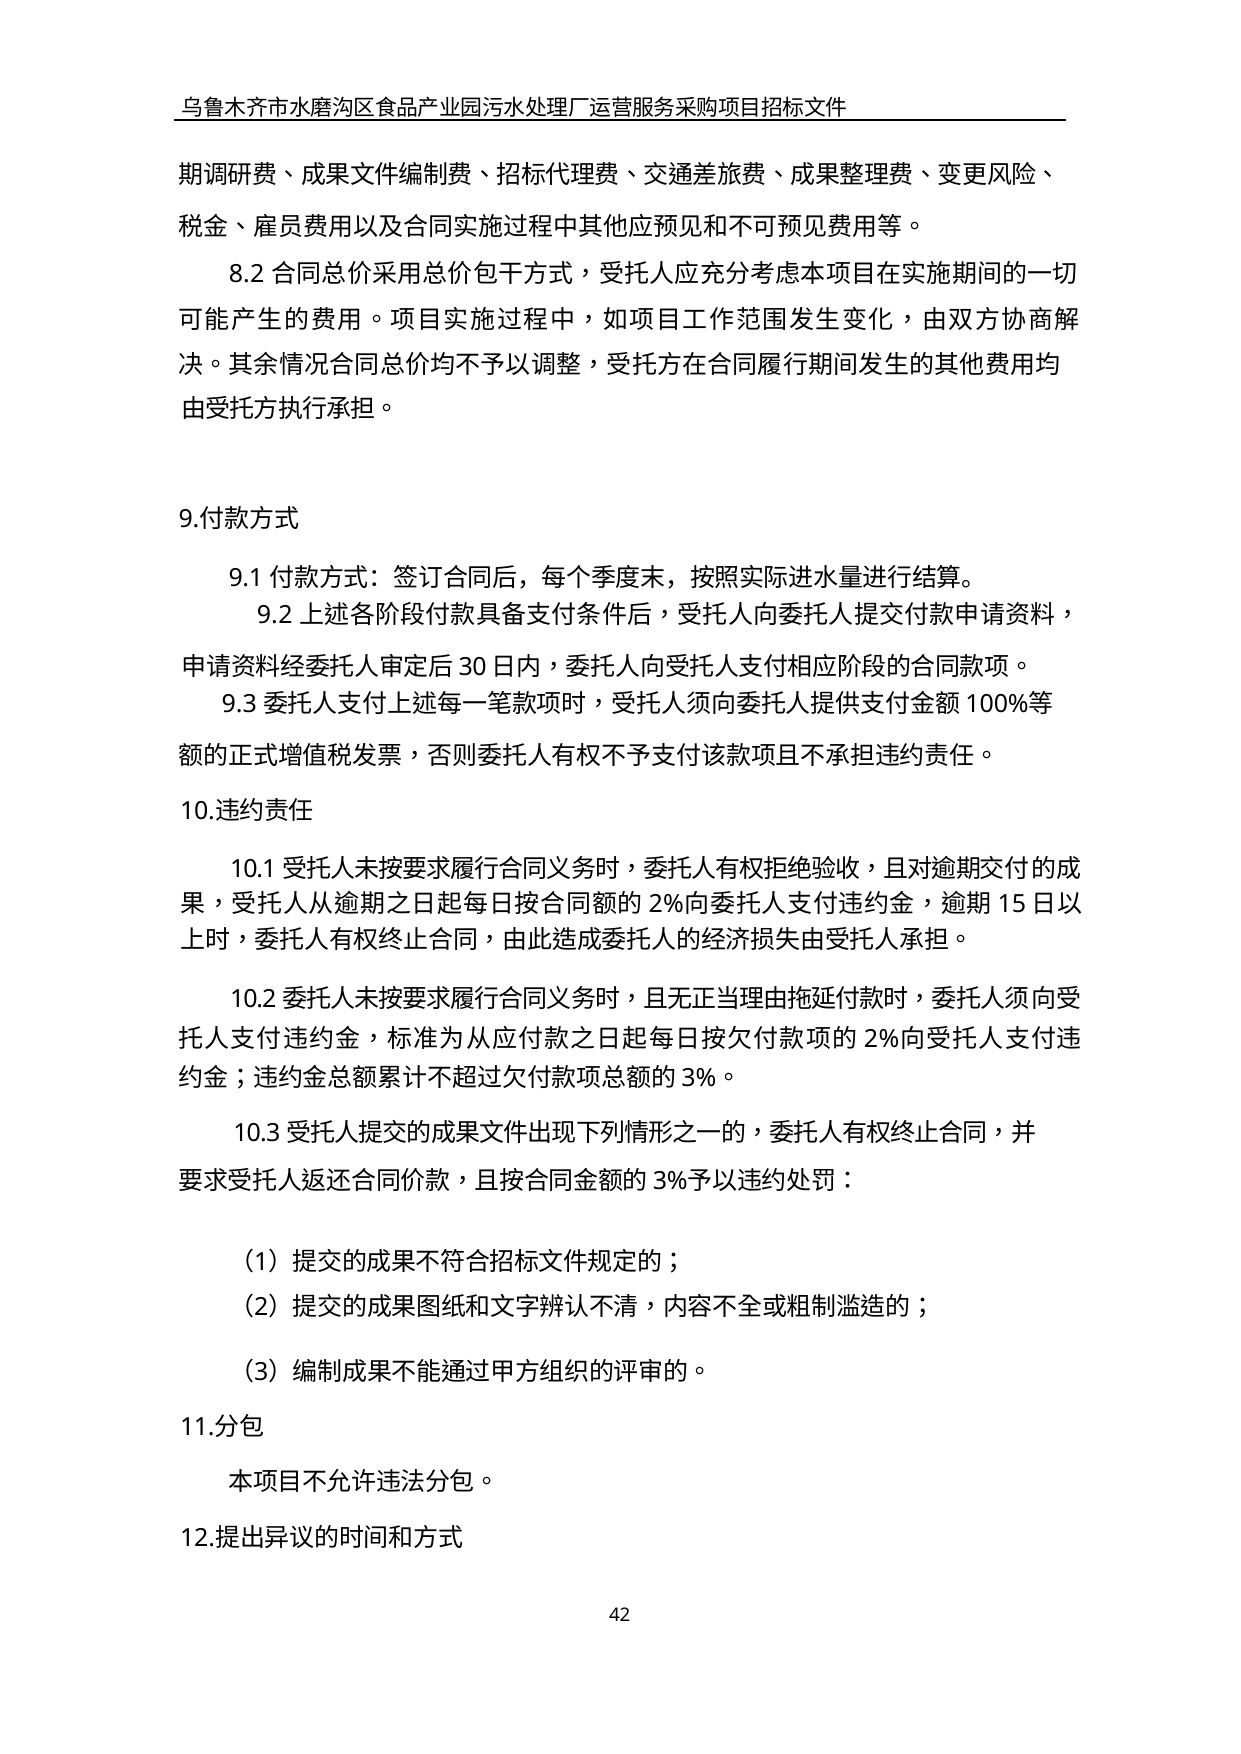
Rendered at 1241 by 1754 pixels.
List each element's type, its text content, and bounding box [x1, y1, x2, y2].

text 10.违约责任 [180, 795, 1084, 826]
text 9.付款方式 [178, 503, 1084, 534]
text 11.分包 [180, 1411, 1084, 1442]
text 本项目不允许违法分包。 [228, 1466, 1084, 1497]
text 12.提出异议的时间和方式 [180, 1522, 1084, 1553]
text 10.1 受托人未按要求履行合同义务时，委托人有权拒绝验收，且对逾期交付的成果，受托人从逾期之日起每日按合同额的2%向委托人支付违约金，逾期15日以上时，委托人有权终止合同，由此造成委托人的经济损失由受托人承担。 [180, 851, 1082, 955]
text 申请资料经委托人审定后30日内，委托人向受托人支付相应阶段的合同款项。 [181, 651, 1084, 682]
text 10.2 委托人未按要求履行合同义务时，且无正当理由拖延付款时，委托人须向受托人支付违约金，标准为从应付款之日起每日按欠付款项的2%向受托人支付违约金；违约金总额累计不超过欠付款项总额的3%。 [178, 981, 1082, 1093]
text 8.2 合同总价采用总价包干方式，受托人应充分考虑本项目在实施期间的一切可能产生的费用。项目实施过程中，如项目工作范围发生变化，由双方协商解 决。其余情况合同总价均不予以调整，受托方在合同履行期间发生的其他费用均 [178, 256, 1081, 381]
text （1）提交的成果不符合招标文件规定的； [229, 1246, 1084, 1277]
text 要求受托人返还合同价款，且按合同金额的3%予以违约处罚： [178, 1165, 1084, 1196]
text 10.3 受托人提交的成果文件出现下列情形之一的，委托人有权终止合同，并 [174, 1123, 1083, 1165]
text 由受托方执行承担。 [181, 393, 1084, 424]
text （3）编制成果不能通过甲方组织的评审的。 [229, 1356, 1084, 1387]
text 9.2 上述各阶段付款具备支付条件后，受托人向委托人提交付款申请资料， [174, 607, 1080, 651]
text （2）提交的成果图纸和文字辨认不清，内容不全或粗制滥造的； [229, 1301, 1084, 1356]
text 额的正式增值税发票，否则委托人有权不予支付该款项且不承担违约责任。 [178, 739, 1084, 770]
text 税金、雇员费用以及合同实施过程中其他应预见和不可预见费用等。 [178, 211, 1084, 242]
text 期调研费、成果文件编制费、招标代理费、交通差旅费、成果整理费、变更风险、 [178, 167, 1084, 211]
text 9.1 付款方式：签订合同后，每个季度末，按照实际进水量进行结算。 [228, 560, 1084, 593]
text 9.3 委托人支付上述每一笔款项时，受托人须向委托人提供支付金额100%等 [174, 696, 1082, 739]
